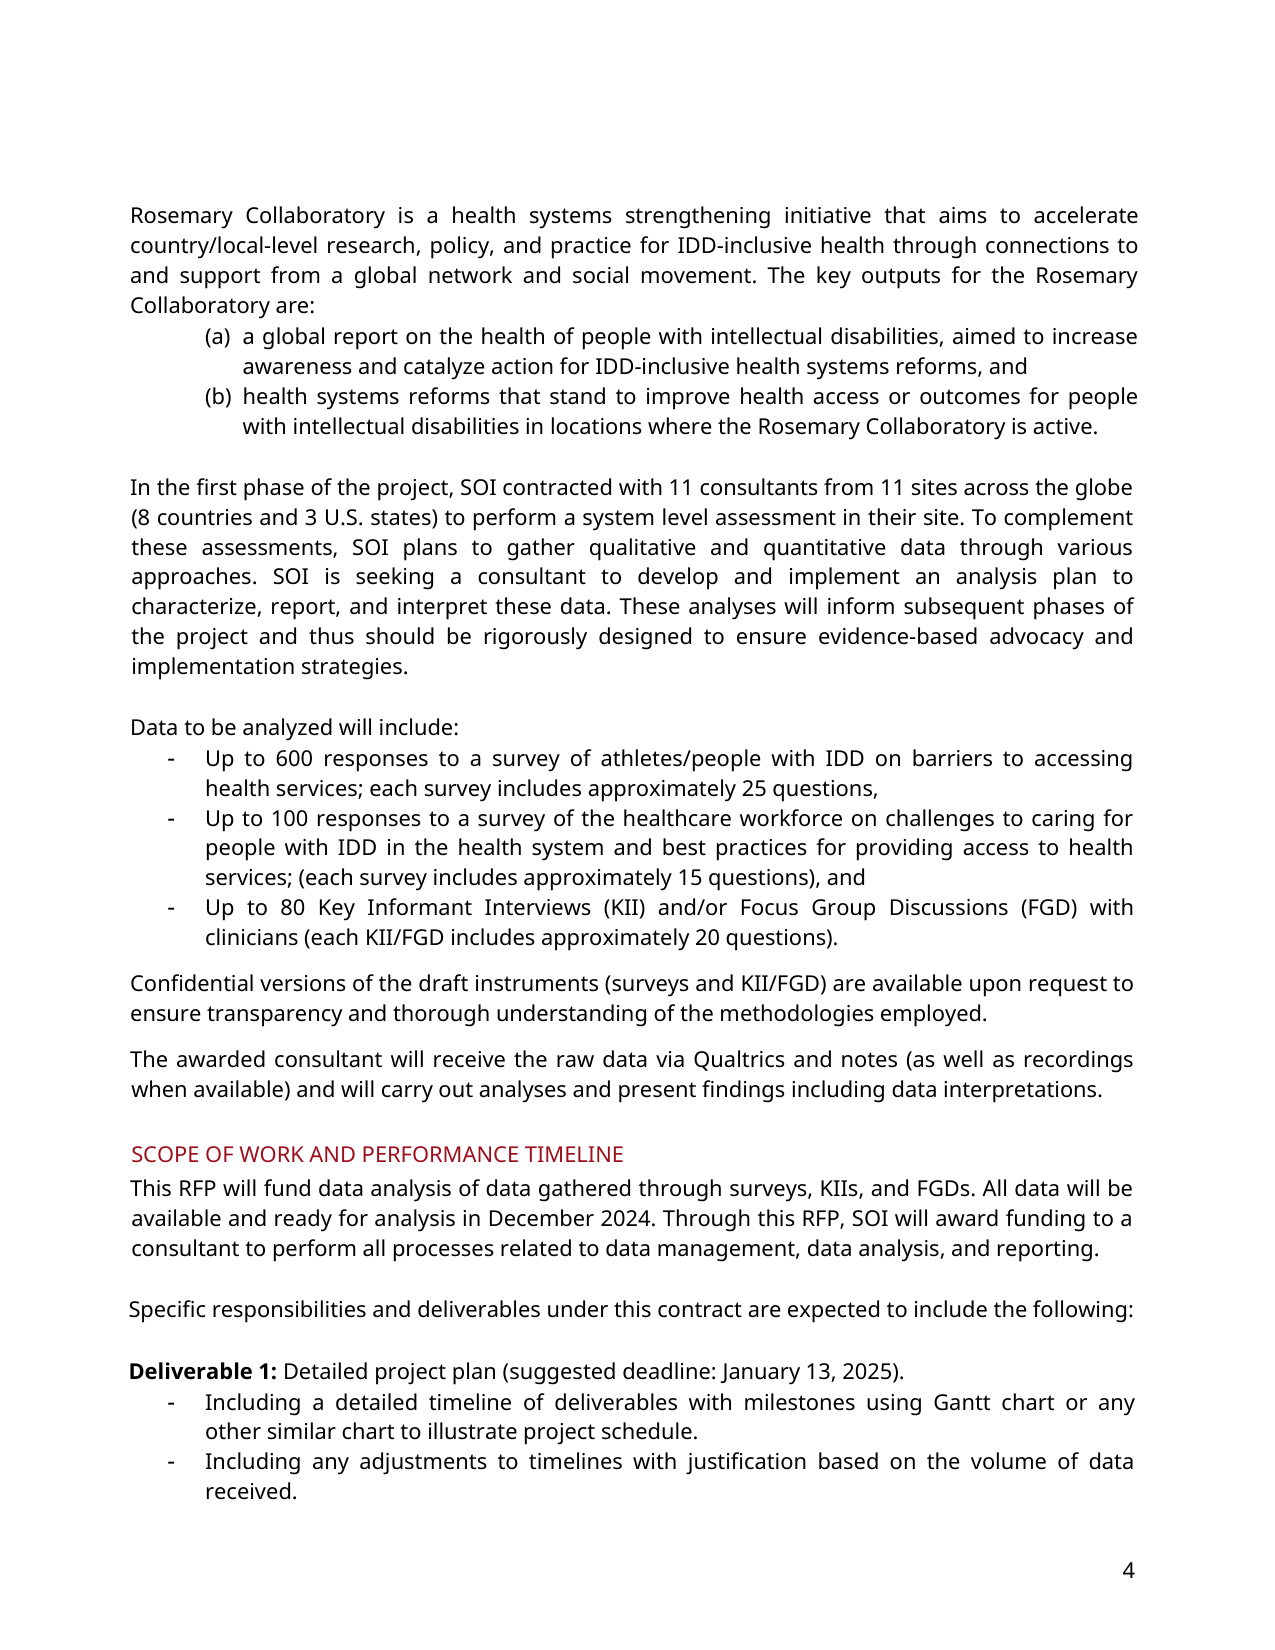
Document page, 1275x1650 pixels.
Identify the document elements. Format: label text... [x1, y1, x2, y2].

text Data to be analyzed will include: [130, 712, 1135, 742]
list a global report on the health of people with intellectual disabilities, aimed to increase awareness and catalyze action for IDD-inclusive health systems reforms, and [205, 321, 1140, 381]
text Deliverable 1: Detailed project plan (suggested deadline: January 13, 2025). [128, 1356, 1136, 1386]
text Specific responsibilities and deliverables under this contract are expected to include the following: [128, 1294, 1136, 1324]
list Up to 600 responses to a survey of athletes/people with IDD on barriers to accessing health services; each survey includes approximately 25 questions, [167, 743, 1135, 802]
text Rosemary Collaboratory is a health systems strengthening initiative that aims to accelerate country/local-level research, policy, and practice for IDD-inclusive health through connections to and support from a global network and social movement. The key outputs for the Rosemary Collaboratory are: [130, 200, 1140, 319]
text This RFP will fund data analysis of data gathered through surveys, KIIs, and FGDs. All data will be available and ready for analysis in December 2024. Through this RFP, SOI will award funding to a consultant to perform all processes related to data management, data analysis, and reporting. [130, 1173, 1135, 1263]
list Including any adjustments to timelines with justification based on the volume of data received. [167, 1446, 1136, 1506]
text In the first phase of the project, SOI contracted with 11 consultants from 11 sites across the globe (8 countries and 3 U.S. states) to perform a system level assessment in their site. To complement these assessments, SOI plans to gather qualitative and quantitative data through various approaches. SOI is seeking a consultant to develop and implement an analysis plan to characterize, report, and interpret these data. These analyses will inform subsequent phases of the project and thus should be rigorously designed to ensure evidence-based advocacy and implementation strategies. [130, 472, 1135, 681]
text The awarded consultant will receive the raw data via Qualtrics and notes (as well as recordings when available) and will carry out analyses and present findings including data interpretations. [130, 1044, 1135, 1104]
list Up to 80 Key Informant Interviews (KII) and/or Focus Group Discussions (FGD) with clinicians (each KII/FGD includes approximately 20 questions). [167, 892, 1135, 951]
subtitle SCOPE OF WORK AND PERFORMANCE TIMELINE [131, 1139, 1135, 1169]
text Confidential versions of the draft instruments (surveys and KII/FGD) are available upon request to ensure transparency and thorough understanding of the methodologies employed. [130, 968, 1135, 1028]
list Including a detailed timeline of deliverables with milestones using Gantt chart or any other similar chart to illustrate project schedule. [167, 1387, 1136, 1446]
list Up to 100 responses to a survey of the healthcare workforce on challenges to caring for people with IDD in the health system and best practices for providing access to health services; (each survey includes approximately 15 questions), and [167, 802, 1135, 892]
list health systems reforms that stand to improve health access or outcomes for people with intellectual disabilities in locations where the Rosemary Collaboratory is active. [205, 381, 1140, 440]
